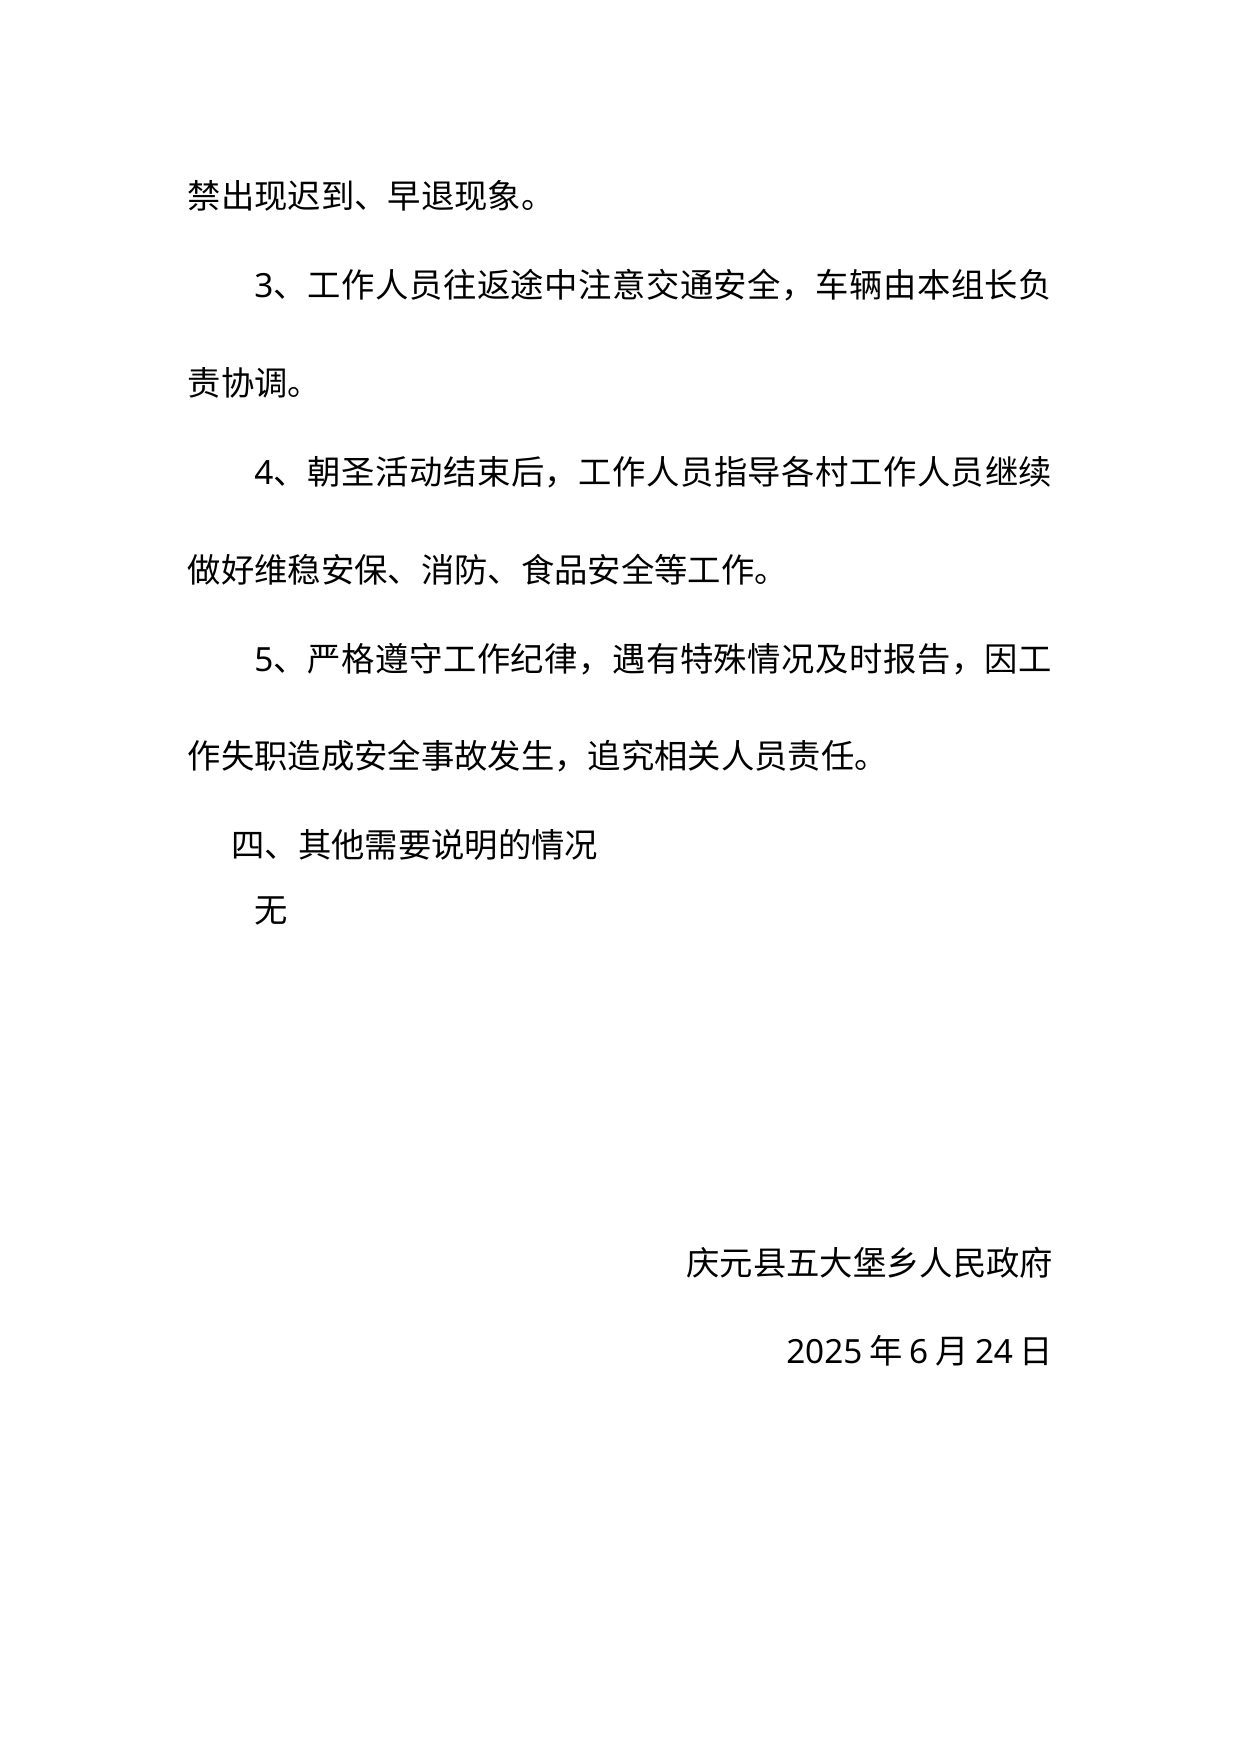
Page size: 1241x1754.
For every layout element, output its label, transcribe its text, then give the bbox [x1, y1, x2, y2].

text 4、朝圣活动结束后，工作人员指导各村工作人员继续做好维稳安保、消防、食品安全等工作。 [187, 438, 1053, 600]
list 无 [187, 876, 1053, 941]
text 四、其他需要说明的情况 [187, 811, 1053, 876]
text 5、严格遵守工作纪律，遇有特殊情况及时报告，因工作失职造成安全事故发生，追究相关人员责任。 [187, 624, 1053, 787]
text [187, 162, 1053, 227]
list 2025年6月24日 [187, 1317, 1053, 1382]
list 庆元县五大堡乡人民政府 [187, 1228, 1053, 1293]
text 3、工作人员往返途中注意交通安全，车辆由本组长负责协调。 [187, 251, 1053, 413]
